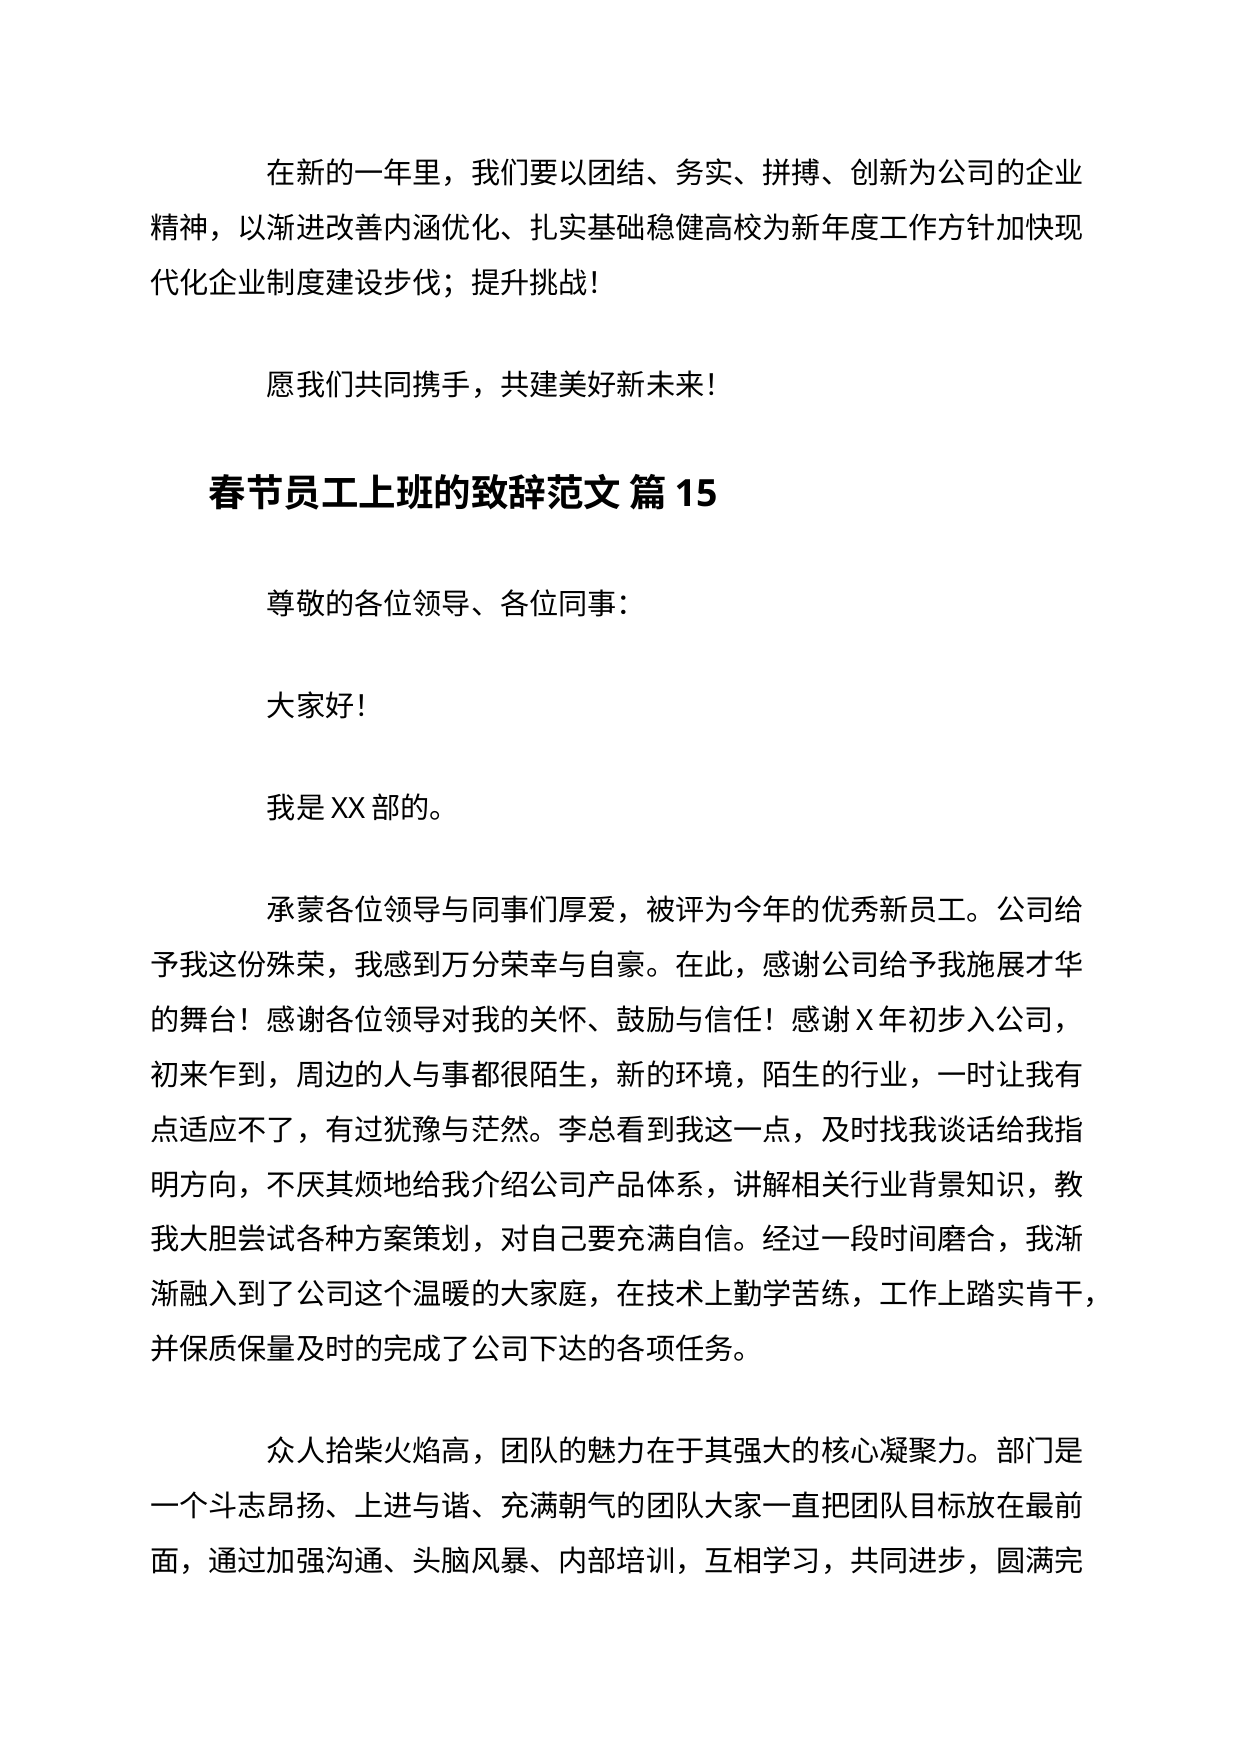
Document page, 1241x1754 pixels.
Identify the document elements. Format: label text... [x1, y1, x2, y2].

text 在新的一年里，我们要以团结、务实、拼搏、创新为公司的企业精神，以渐进改善内涵优化、扎实基础稳健高校为新年度工作方针加快现代化企业制度建设步伐；提升挑战！ [150, 150, 1090, 302]
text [150, 1427, 1090, 1579]
text 愿我们共同携手，共建美好新未来！ [150, 362, 1090, 404]
text 承蒙各位领导与同事们厚爱，被评为今年的优秀新员工。公司给予我这份殊荣，我感到万分荣幸与自豪。在此，感谢公司给予我施展才华的舞台！感谢各位领导对我的关怀、鼓励与信任！感谢X年初步入公司，初来乍到，周边的人与事都很陌生，新的环境，陌生的行业，一时让我有点适应不了，有过犹豫与茫然。李总看到我这一点，及时找我谈话给我指明方向，不厌其烦地给我介绍公司产品体系，讲解相关行业背景知识，教我大胆尝试各种方案策划，对自己要充满自信。经过一段时间磨合，我渐渐融入到了公司这个温暖的大家庭，在技术上勤学苦练，工作上踏实肯干，并保质保量及时的完成了公司下达的各项任务。 [150, 886, 1090, 1368]
text 春节员工上班的致辞范文 篇15 [150, 463, 1090, 518]
text 尊敬的各位领导、各位同事： [150, 581, 1090, 623]
text 大家好！ [150, 683, 1090, 725]
text 我是XX部的。 [150, 784, 1090, 827]
